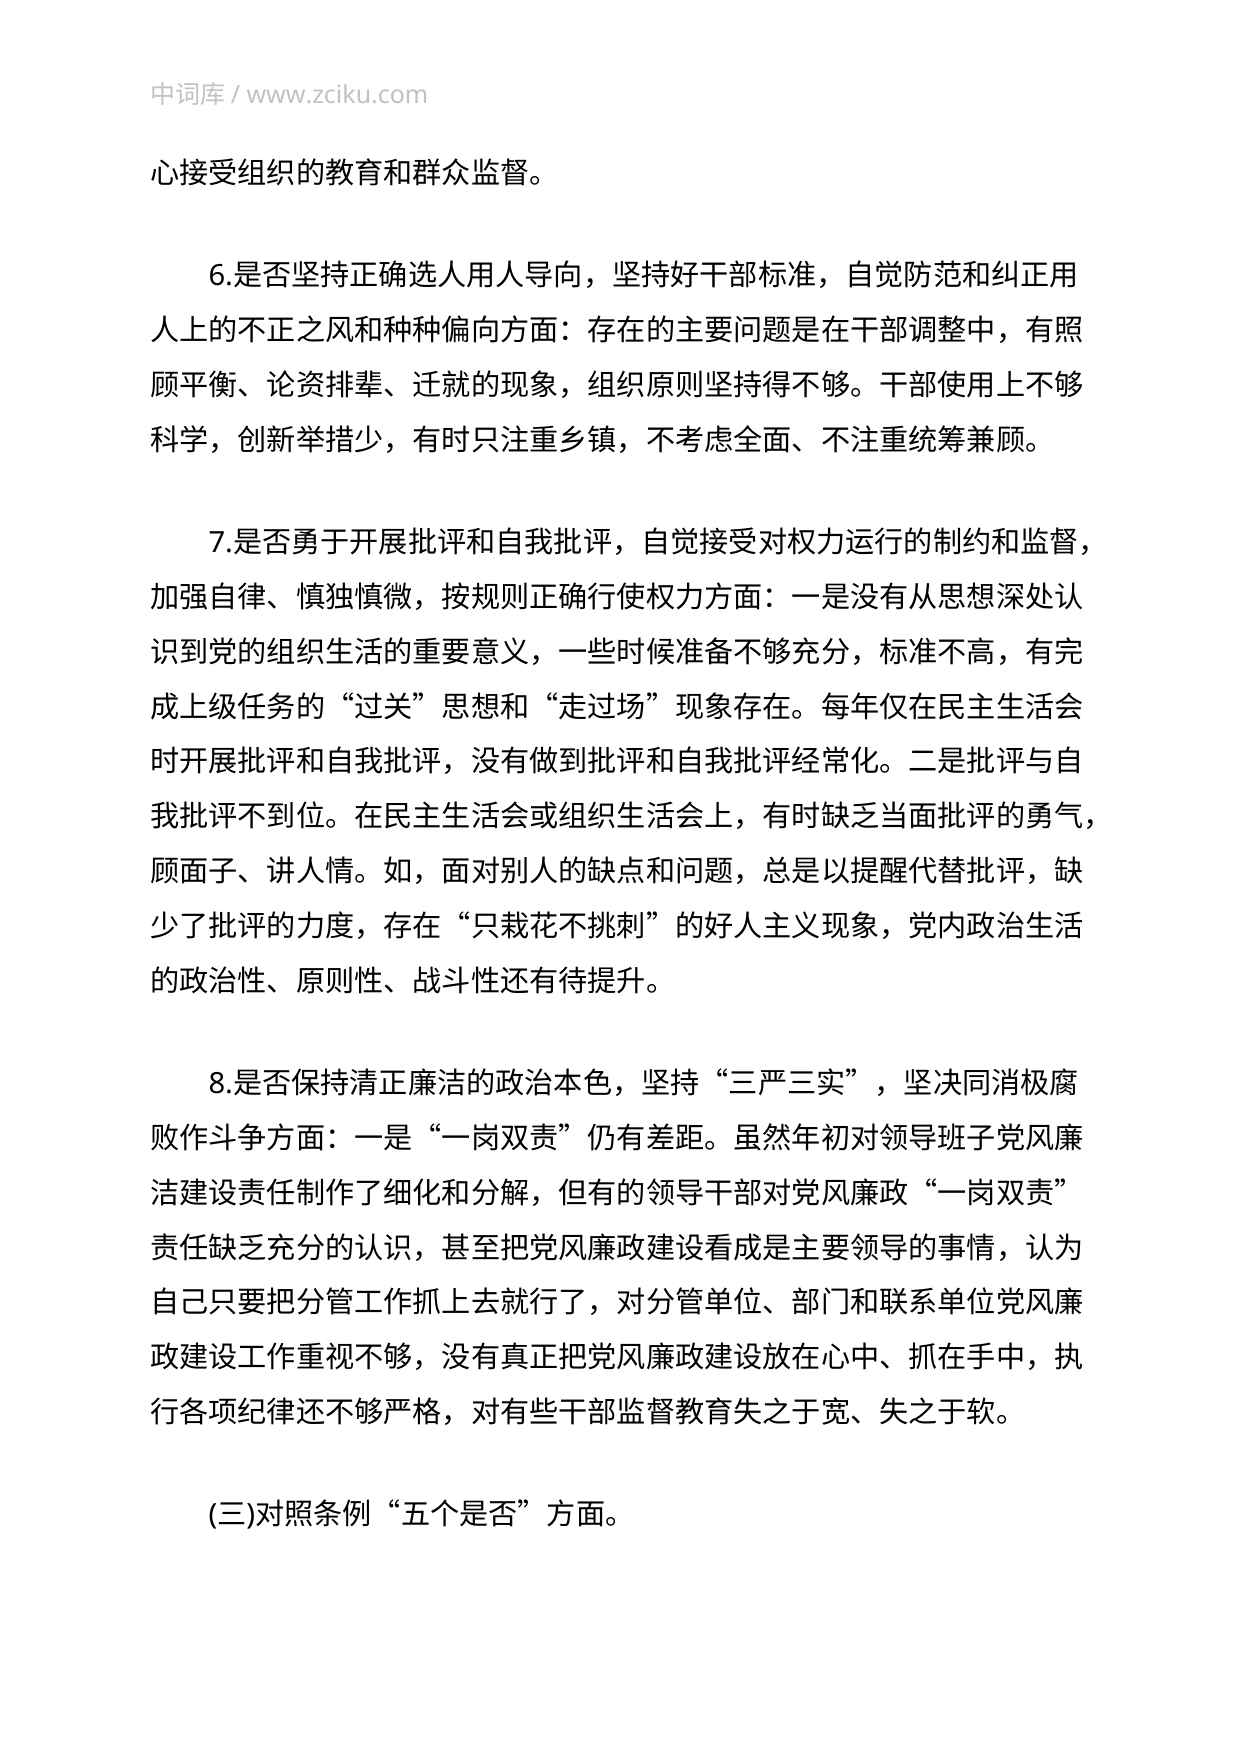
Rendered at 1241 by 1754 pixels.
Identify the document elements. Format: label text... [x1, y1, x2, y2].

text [150, 150, 1090, 192]
text 7.是否勇于开展批评和自我批评，自觉接受对权力运行的制约和监督，加强自律、慎独慎微，按规则正确行使权力方面：一是没有从思想深处认识到党的组织生活的重要意义，一些时候准备不够充分，标准不高，有完成上级任务的“过关”思想和“走过场”现象存在。每年仅在民主生活会时开展批评和自我批评，没有做到批评和自我批评经常化。二是批评与自我批评不到位。在民主生活会或组织生活会上，有时缺乏当面批评的勇气，顾面子、讲人情。如，面对别人的缺点和问题，总是以提醒代替批评，缺少了批评的力度，存在“只栽花不挑刺”的好人主义现象，党内政治生活的政治性、原则性、战斗性还有待提升。 [150, 518, 1090, 1000]
text (三)对照条例“五个是否”方面。 [150, 1491, 1090, 1533]
text 6.是否坚持正确选人用人导向，坚持好干部标准，自觉防范和纠正用人上的不正之风和种种偏向方面：存在的主要问题是在干部调整中，有照顾平衡、论资排辈、迁就的现象，组织原则坚持得不够。干部使用上不够科学，创新举措少，有时只注重乡镇，不考虑全面、不注重统筹兼顾。 [150, 252, 1090, 459]
text 8.是否保持清正廉洁的政治本色，坚持“三严三实”，坚决同消极腐败作斗争方面：一是“一岗双责”仍有差距。虽然年初对领导班子党风廉洁建设责任制作了细化和分解，但有的领导干部对党风廉政“一岗双责”责任缺乏充分的认识，甚至把党风廉政建设看成是主要领导的事情，认为自己只要把分管工作抓上去就行了，对分管单位、部门和联系单位党风廉政建设工作重视不够，没有真正把党风廉政建设放在心中、抓在手中，执行各项纪律还不够严格，对有些干部监督教育失之于宽、失之于软。 [150, 1059, 1090, 1431]
